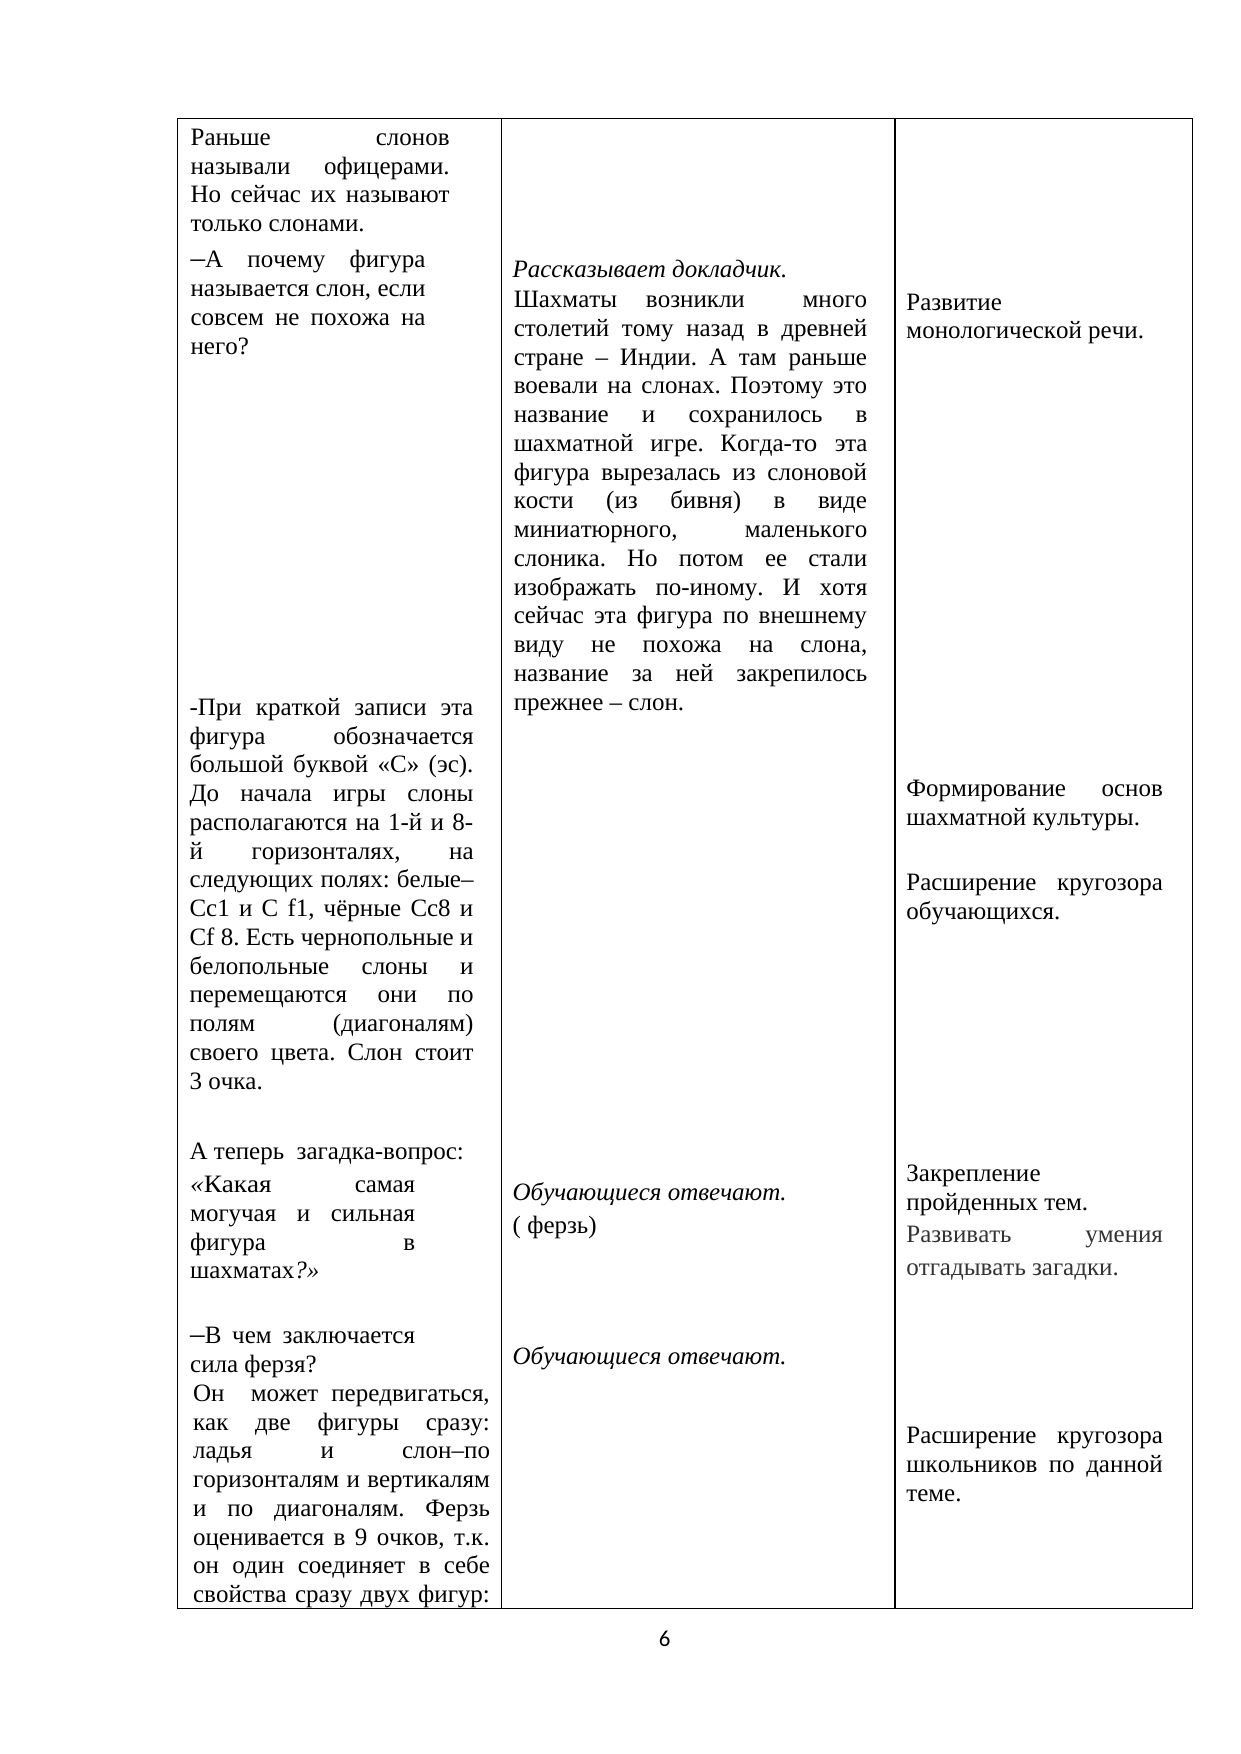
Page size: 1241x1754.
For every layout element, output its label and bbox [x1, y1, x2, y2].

table_cell [502, 119, 894, 1608]
table_cell [178, 119, 501, 1608]
table_cell [896, 119, 1192, 1608]
